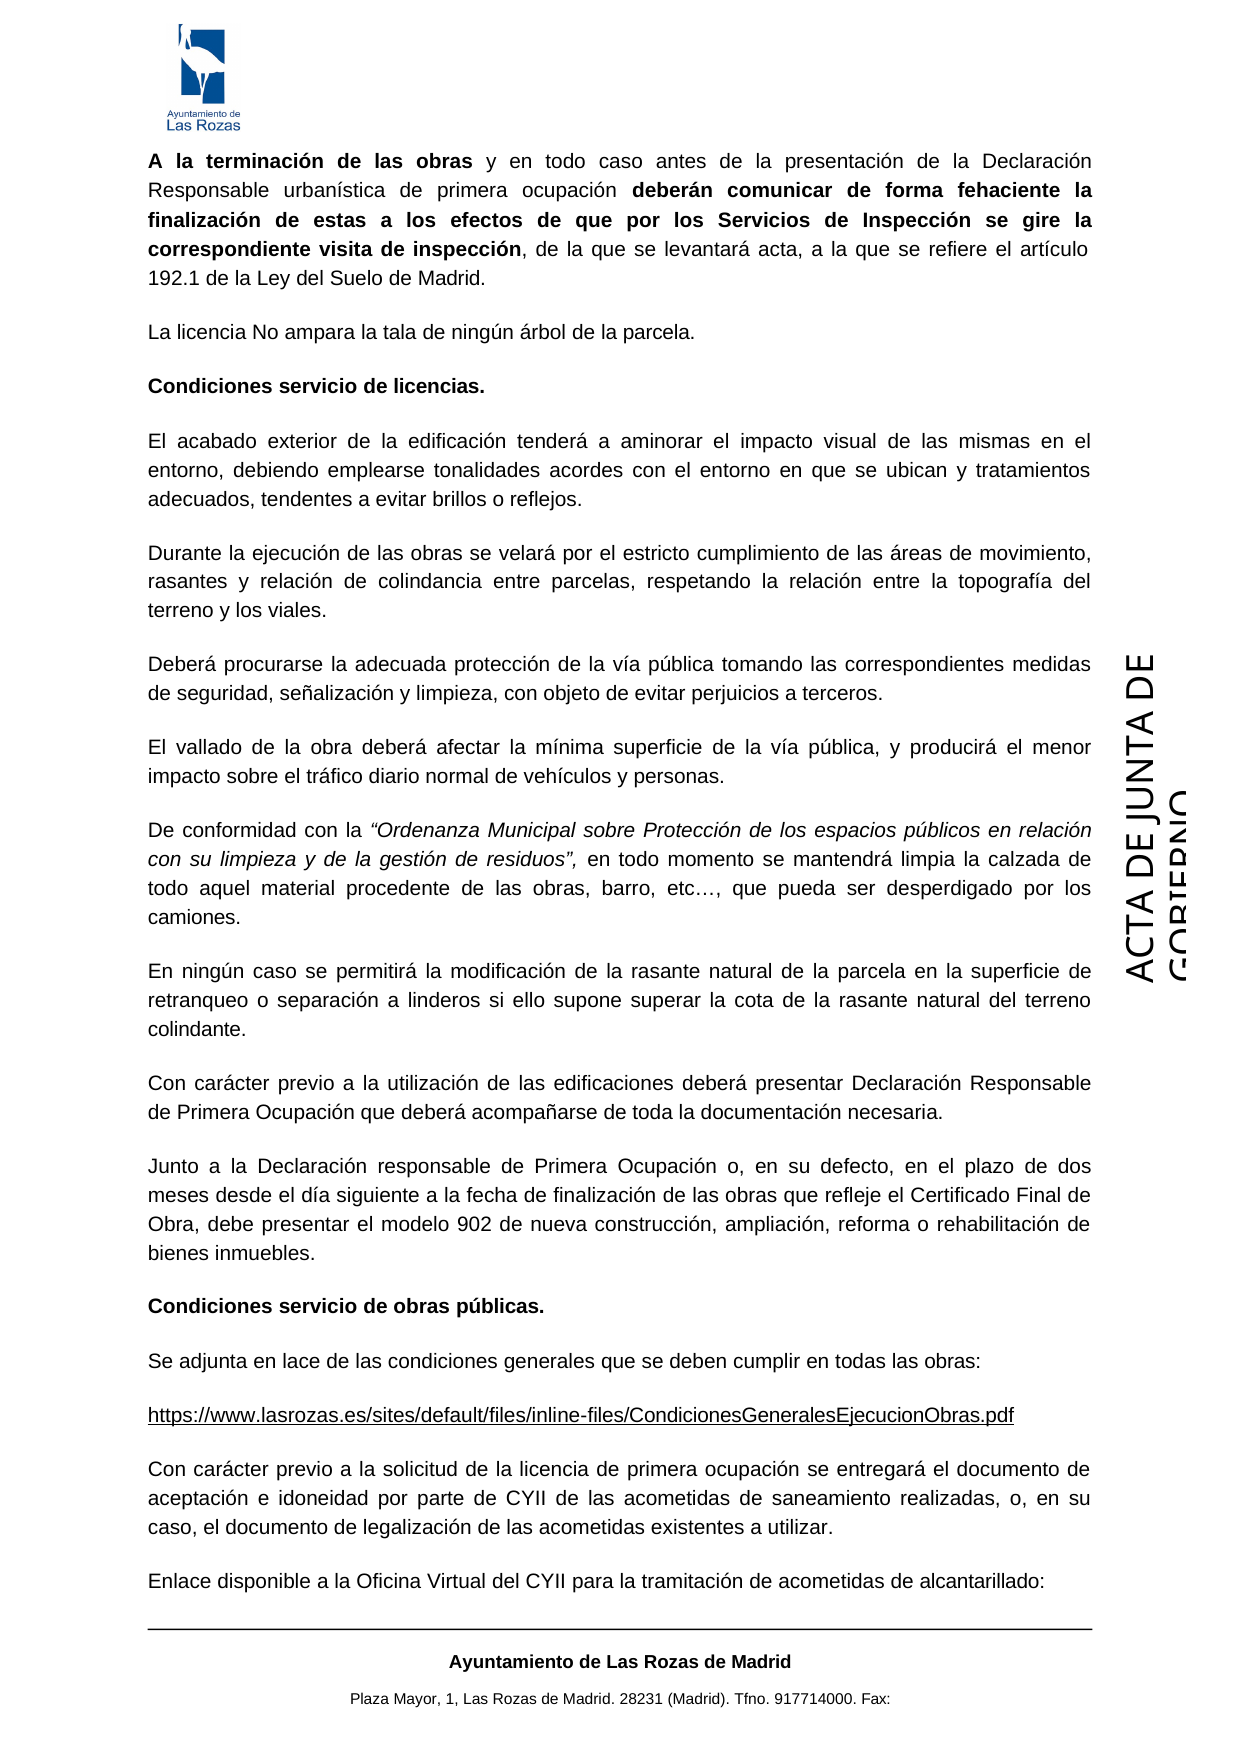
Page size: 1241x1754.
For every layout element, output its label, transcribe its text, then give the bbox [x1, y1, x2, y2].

text Enlace disponible a la Oficina Virtual del CYII para la tramitación de acometidas de alcantarillado: [148, 1569, 1093, 1593]
text El vallado de la obra deberá afectar la mínima superficie de la vía pública, y producirá el menor impacto sobre el tráfico diario normal de vehículos y personas. [148, 735, 1092, 788]
text En ningún caso se permitirá la modificación de la rasante natural de la parcela en la superficie de retranqueo o separación a linderos si ello supone superar la cota de la rasante natural del terreno colindante. [148, 959, 1092, 1041]
text Deberá procurarse la adecuada protección de la vía pública tomando las correspondientes medidas de seguridad, señalización y limpieza, con objeto de evitar perjuicios a terceros. [148, 652, 1092, 705]
text Junto a la Declaración responsable de Primera Ocupación o, en su defecto, en el plazo de dos meses desde el día siguiente a la fecha de finalización de las obras que refleje el Certificado Final de Obra, debe presentar el modelo 902 de nueva construcción, ampliación, reforma o rehabilitación de bienes inmuebles. [148, 1153, 1092, 1264]
picture [165, 23, 242, 132]
text Con carácter previo a la utilización de las edificaciones deberá presentar Declaración Responsable de Primera Ocupación que deberá acompañarse de toda la documentación necesaria. [148, 1071, 1092, 1124]
text Se adjunta en lace de las condiciones generales que se deben cumplir en todas las obras: [148, 1349, 1093, 1373]
text Condiciones servicio de licencias. [148, 374, 1093, 398]
text 192.1 de la Ley del Suelo de Madrid. [148, 266, 1093, 290]
text A la terminación de las obras y en todo caso antes de la presentación de la Declaración Responsable urbanística de primera ocupación deberán comunicar de forma fehaciente la finalización de estas a los efectos de que por los Servicios de Inspección se gire la correspondiente visita de inspección, de la que se levantará acta, a la que se refiere el artículo [148, 149, 1093, 261]
text https://www.lasrozas.es/sites/default/files/inline-files/CondicionesGeneralesEjecucionObras.pdf [148, 1403, 1093, 1427]
text De conformidad con la “Ordenanza Municipal sobre Protección de los espacios públicos en relación con su limpieza y de la gestión de residuos”, en todo momento se mantendrá limpia la calzada de todo aquel material procedente de las obras, barro, etc…, que pueda ser desperdigado por los camiones. [148, 818, 1092, 929]
text Durante la ejecución de las obras se velará por el estricto cumplimiento de las áreas de movimiento, rasantes y relación de colindancia entre parcelas, respetando la relación entre la topografía del terreno y los viales. [148, 540, 1092, 622]
text El acabado exterior de la edificación tenderá a aminorar el impacto visual de las mismas en el entorno, debiendo emplearse tonalidades acordes con el entorno en que se ubican y tratamientos adecuados, tendentes a evitar brillos o reflejos. [148, 428, 1092, 510]
text Con carácter previo a la solicitud de la licencia de primera ocupación se entregará el documento de aceptación e idoneidad por parte de CYII de las acometidas de saneamiento realizadas, o, en su caso, el documento de legalización de las acometidas existentes a utilizar. [148, 1457, 1092, 1539]
text Condiciones servicio de obras públicas. [148, 1294, 1093, 1318]
text La licencia No ampara la tala de ningún árbol de la parcela. [148, 320, 1093, 344]
